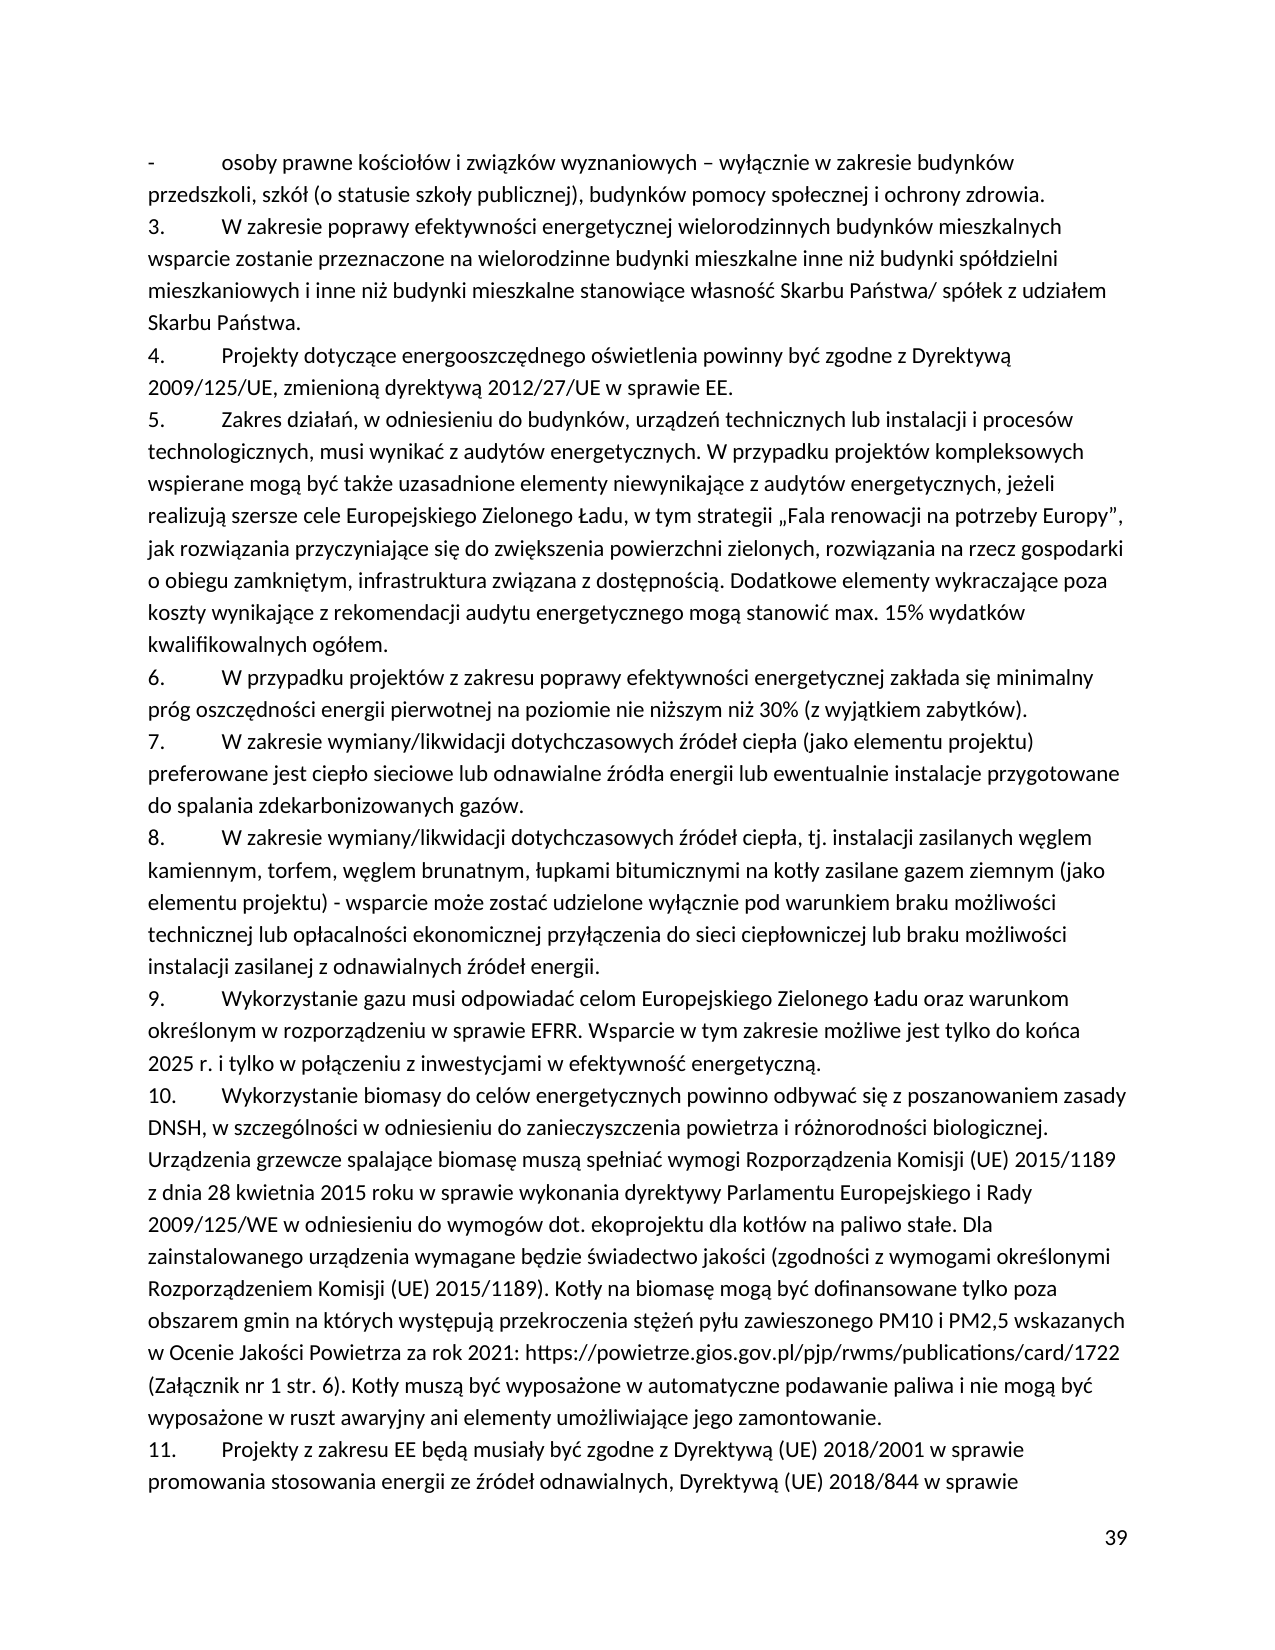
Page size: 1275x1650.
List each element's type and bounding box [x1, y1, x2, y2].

text [148, 148, 1127, 1495]
